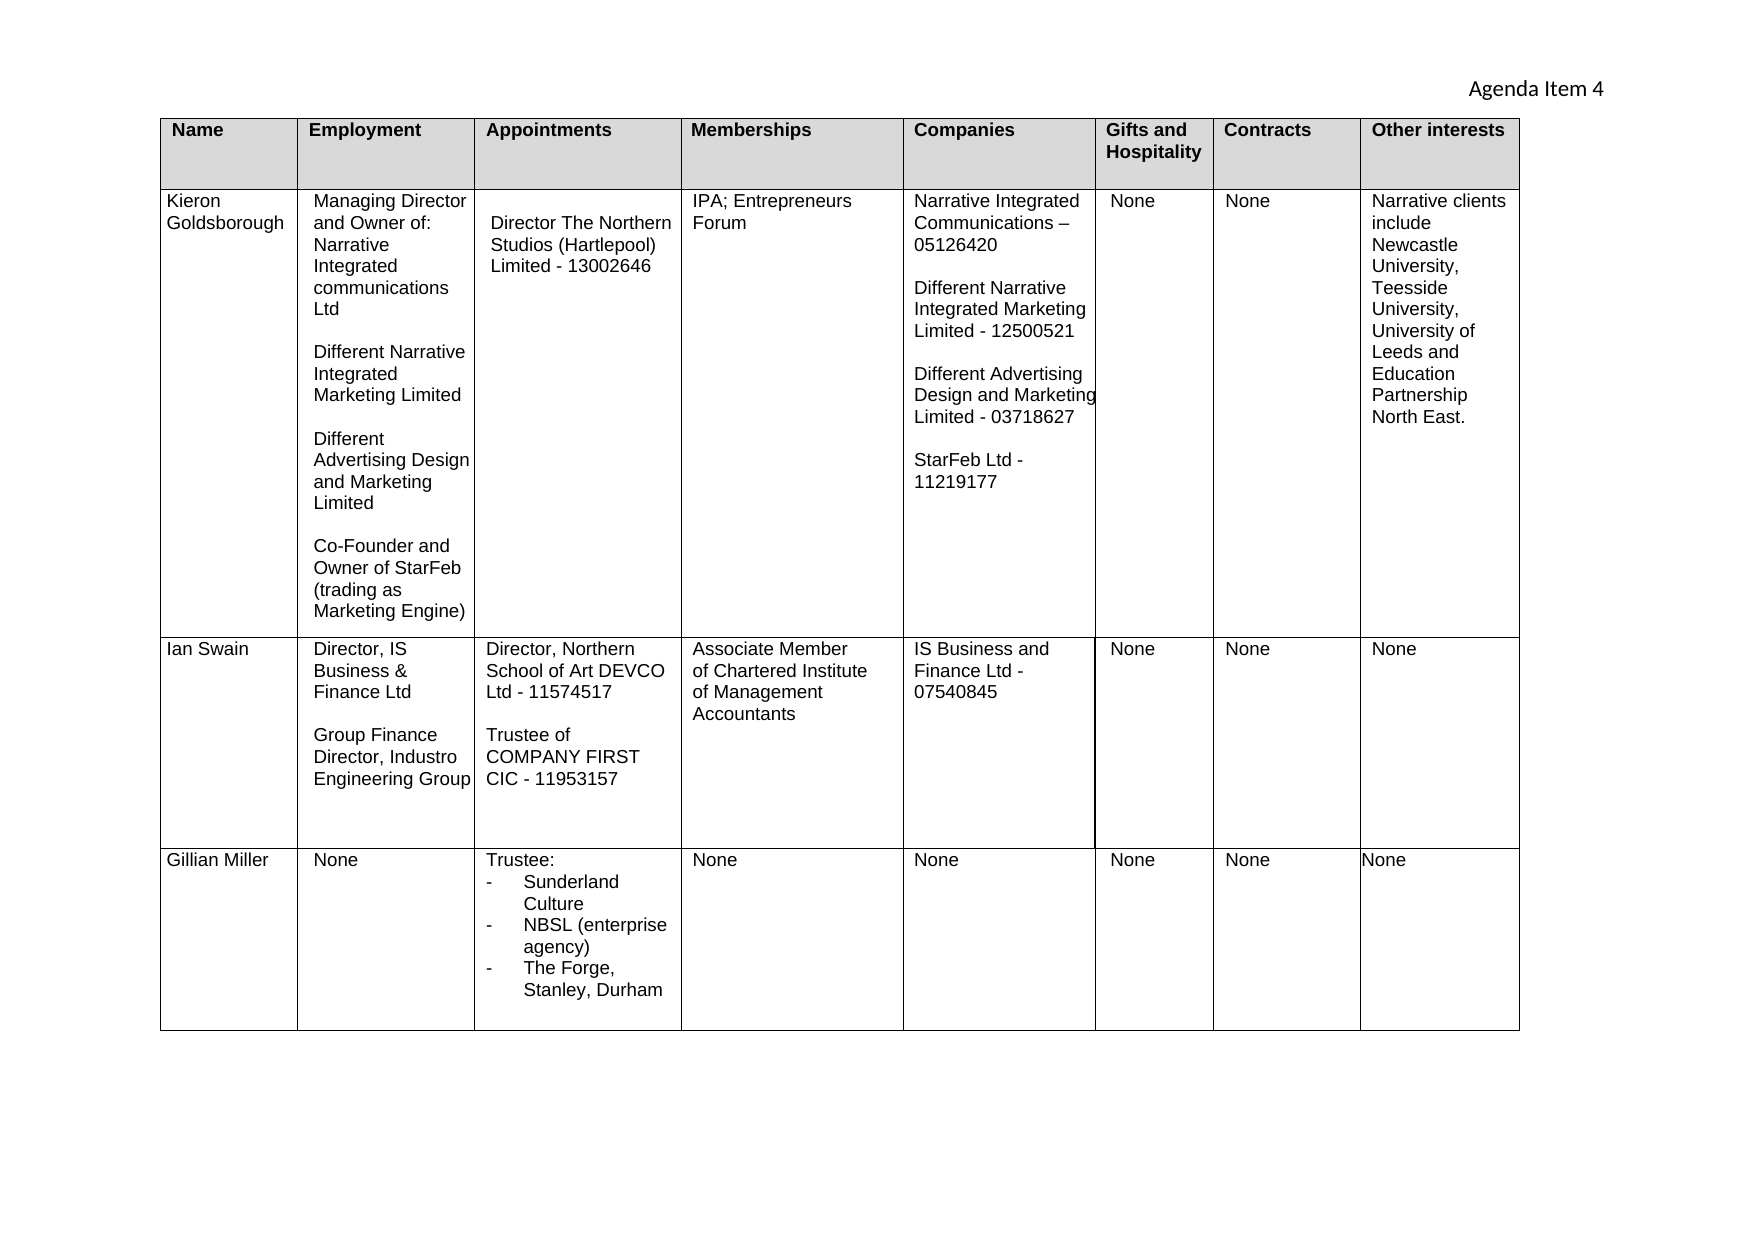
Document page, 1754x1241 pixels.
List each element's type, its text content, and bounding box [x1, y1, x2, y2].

table_cell None [1214, 190, 1360, 637]
table_cell IS Business and Finance Ltd - 07540845 [904, 638, 1094, 848]
table_cell None [1096, 638, 1213, 848]
table_cell Kieron Goldsborough [161, 190, 297, 637]
table_header Name [161, 119, 297, 189]
table_cell None [298, 849, 474, 1030]
table_cell None [904, 849, 1095, 1030]
table_cell Gillian Miller [161, 849, 297, 1030]
table_cell Ian Swain [161, 638, 297, 848]
table_cell None [1214, 638, 1360, 848]
table_cell None [1214, 849, 1360, 1030]
table_header Contracts [1214, 119, 1360, 189]
table_cell Director, IS Business & Finance Ltd Group Finance Director, Industro Engineering Group [298, 638, 474, 848]
table_cell IPA; Entrepreneurs Forum [682, 190, 903, 637]
table_cell Managing Director and Owner of: Narrative Integrated communications Ltd Different Narrative Integrated Marketing Limited Different Advertising Design and Marketing Limited Co-Founder and Owner of StarFeb (trading as Marketing Engine) [298, 190, 474, 637]
table_cell Narrative Integrated Communications – 05126420 Different Narrative Integrated Marketing Limited - 12500521 Different Advertising Design and Marketing Limited - 03718627 StarFeb Ltd - 11219177 [904, 190, 1095, 637]
table_header Gifts and Hospitality [1096, 119, 1213, 189]
table_header Companies [904, 119, 1095, 189]
table_cell Associate Member of Chartered Institute of Management Accountants [682, 638, 903, 848]
table_header Employment [298, 119, 474, 189]
table_header Memberships [682, 119, 903, 189]
table_header Appointments [475, 119, 681, 189]
table_cell None [1361, 849, 1519, 1030]
table_cell None [1096, 849, 1213, 1030]
table_cell Narrative clients include Newcastle University, Teesside University, University of Leeds and Education Partnership North East. [1361, 190, 1519, 637]
table_cell Director, Northern School of Art DEVCO Ltd - 11574517 Trustee of COMPANY FIRST CIC - 11953157 [475, 638, 681, 848]
table_cell None [1361, 638, 1519, 848]
table_cell None [682, 849, 903, 1030]
table_cell Director The Northern Studios (Hartlepool) Limited - 13002646 [475, 190, 681, 637]
table_cell None [1096, 190, 1213, 637]
table_header Other interests [1361, 119, 1519, 189]
table_cell Trustee: Sunderland Culture NBSL (enterprise agency) The Forge, Stanley, Durham [475, 849, 681, 1030]
